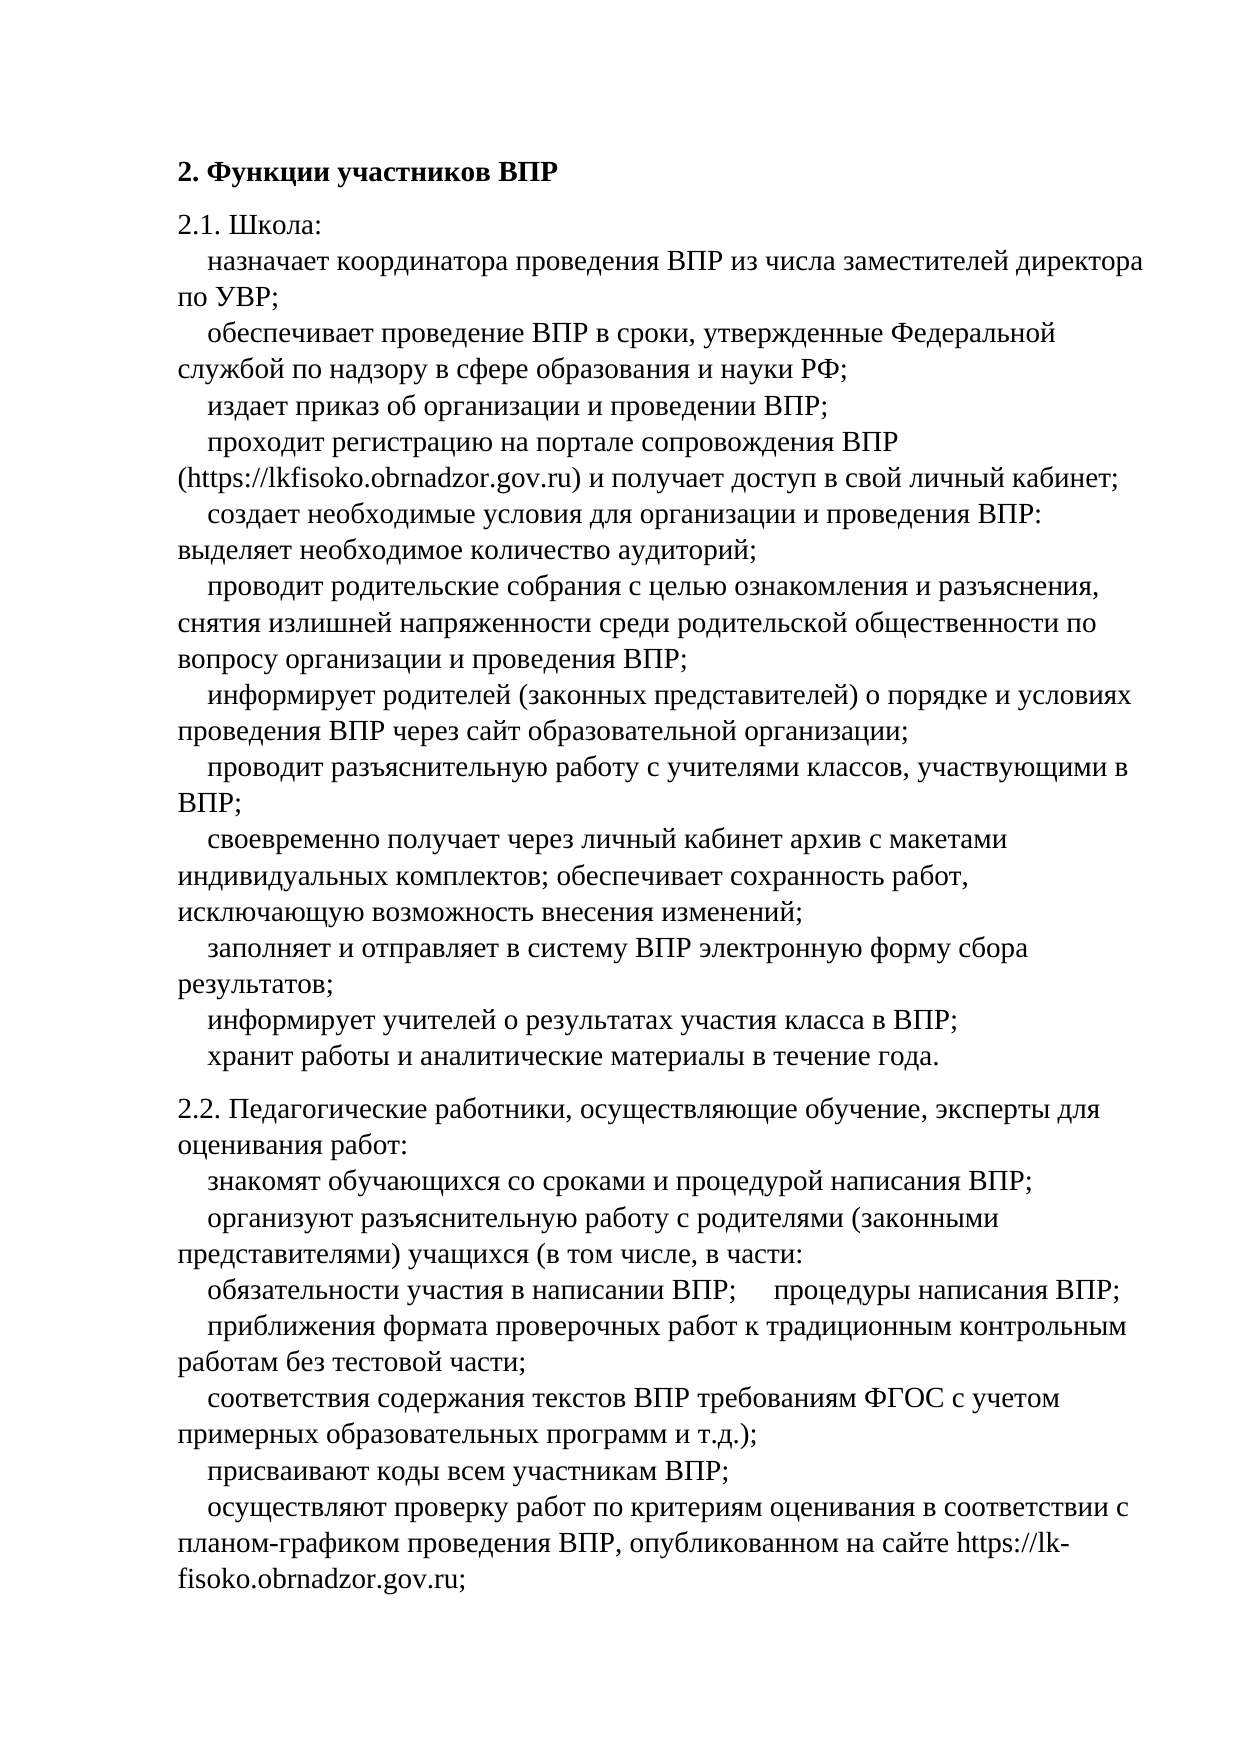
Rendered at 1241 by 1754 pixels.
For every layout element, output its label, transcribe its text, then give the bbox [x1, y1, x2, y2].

text  хранит работы и аналитические материалы в течение года. [177, 1038, 1152, 1072]
text  проходит регистрацию на портале сопровождения ВПР (https://lkfisoko.obrnadzor.gov.ru) и получает доступ в свой личный кабинет; [177, 424, 1152, 494]
text  проводит разъяснительную работу с учителями классов, участвующими в ВПР; [177, 749, 1152, 819]
text  организуют разъяснительную работу с родителями (законными представителями) учащихся (в том числе, в части: [177, 1200, 1152, 1269]
text  назначает координатора проведения ВПР из числа заместителей директора по УВР; [177, 243, 1152, 313]
text  присваивают коды всем участникам ВПР; [177, 1453, 1152, 1486]
text  знакомят обучающихся со сроками и процедурой написания ВПР; [177, 1163, 1152, 1197]
text  издает приказ об организации и проведении ВПР; [177, 388, 1152, 421]
text 2.1. Школа: [177, 207, 1152, 241]
text  обеспечивает проведение ВПР в сроки, утвержденные Федеральной службой по надзору в сфере образования и науки РФ; [177, 316, 1152, 385]
text  создает необходимые условия для организации и проведения ВПР: выделяет необходимое количество аудиторий; [177, 496, 1152, 566]
text  проводит родительские собрания с целью ознакомления и разъяснения, снятия излишней напряженности среди родительской общественности по вопросу организации и проведения ВПР; [177, 568, 1152, 674]
text  заполняет и отправляет в систему ВПР электронную форму сбора результатов; [177, 930, 1152, 1000]
text  приближения формата проверочных работ к традиционным контрольным работам без тестовой части; [177, 1308, 1152, 1378]
text  обязательности участия в написании ВПР;  процедуры написания ВПР; [177, 1272, 1152, 1306]
text  осуществляют проверку работ по критериям оценивания в соответствии с планом-графиком проведения ВПР, опубликованном на сайте https://lk-fisoko.obrnadzor.gov.ru; [177, 1489, 1152, 1595]
text  своевременно получает через личный кабинет архив с макетами индивидуальных комплектов; обеспечивает сохранность работ, исключающую возможность внесения изменений; [177, 822, 1152, 927]
text 2. Функции участников ВПР [177, 154, 1152, 188]
text  соответствия содержания текстов ВПР требованиям ФГОС с учетом примерных образовательных программ и т.д.); [177, 1380, 1152, 1450]
text  информирует родителей (законных представителей) о порядке и условиях проведения ВПР через сайт образовательной организации; [177, 677, 1152, 747]
text  информирует учителей о результатах участия класса в ВПР; [177, 1002, 1152, 1036]
text 2.2. Педагогические работники, осуществляющие обучение, эксперты для оценивания работ: [177, 1091, 1152, 1161]
